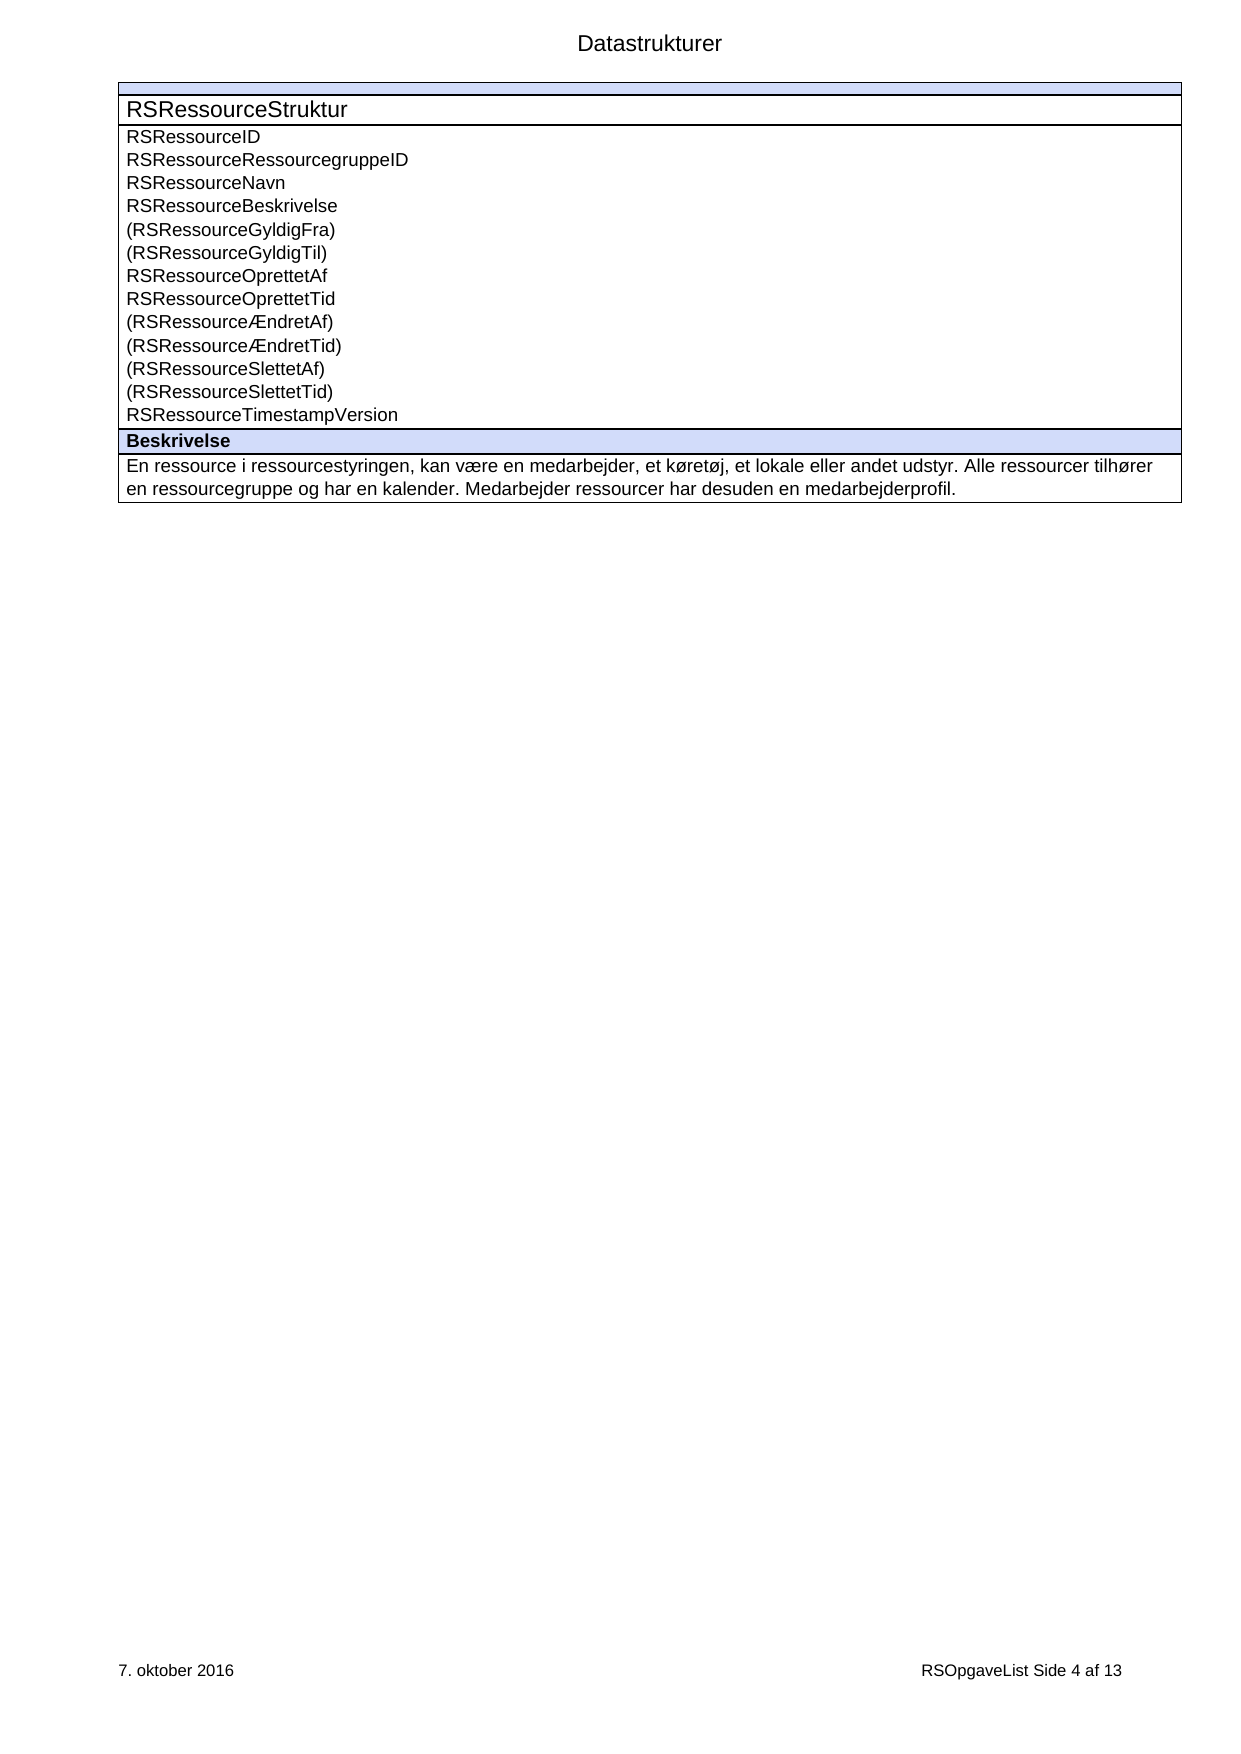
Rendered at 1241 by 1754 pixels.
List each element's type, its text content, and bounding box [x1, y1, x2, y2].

table_cell Beskrivelse [119, 430, 1181, 453]
table_header [119, 83, 1181, 94]
table_cell En ressource i ressourcestyringen, kan være en medarbejder, et køretøj, et lokale eller andet udstyr. Alle ressourcer tilhører en ressourcegruppe og har en kalender. Medarbejder ressourcer har desuden en medarbejderprofil. [119, 455, 1181, 502]
table_cell RSRessourceID RSRessourceRessourcegruppeID RSRessourceNavn RSRessourceBeskrivelse (RSRessourceGyldigFra) (RSRessourceGyldigTil) RSRessourceOprettetAf RSRessourceOprettetTid (RSRessourceÆndretAf) (RSRessourceÆndretTid) (RSRessourceSlettetAf) (RSRessourceSlettetTid) RSRessourceTimestampVersion [119, 126, 1181, 428]
table_cell RSRessourceStruktur [119, 96, 1181, 124]
